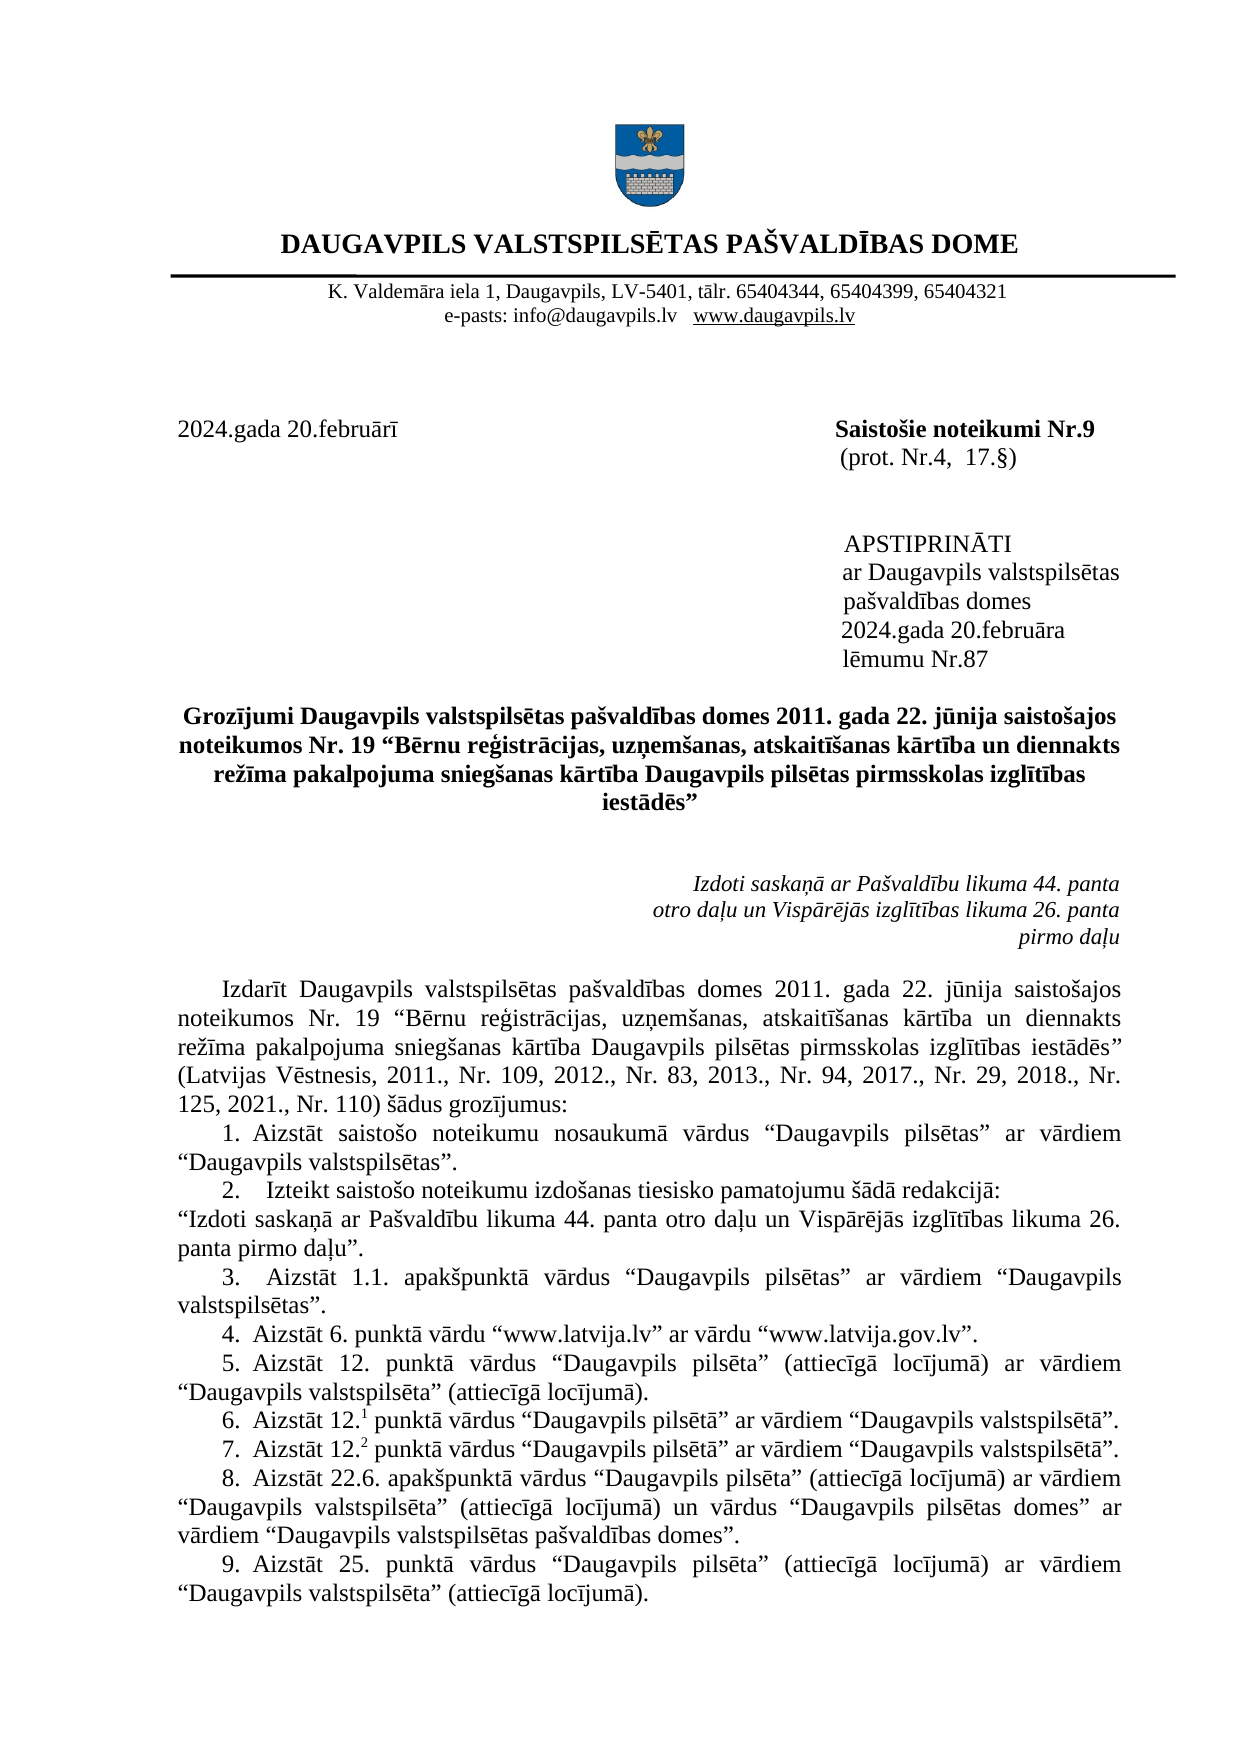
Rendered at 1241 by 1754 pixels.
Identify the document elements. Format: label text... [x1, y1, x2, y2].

text K. Valdemāra iela 1, Daugavpils, LV-5401, tālr. 65404344, 65404399, 65404321 [177, 278, 1158, 303]
text (prot. Nr.4, 17.§) [177, 442, 1122, 471]
subtitle 2024.gada 20.februārī Saistošie noteikumi Nr.9 [177, 414, 1122, 442]
text ar Daugavpils valstspilsētas [177, 557, 1122, 586]
text lēmumu Nr.87 [177, 644, 1122, 672]
list Aizstāt 22.6. apakšpunktā vārdus “Daugavpils pilsēta” (attiecīgā locījumā) ar vārdiem “Daugavpils valstspilsēta” (attiecīgā locījumā) un vārdus “Daugavpils pilsētas domes” ar vārdiem “Daugavpils valstspilsētas pašvaldības domes”. [177, 1463, 1122, 1549]
text Izdarīt Daugavpils valstspilsētas pašvaldības domes 2011. gada 22. jūnija saistošajos noteikumos Nr. 19 “Bērnu reģistrācijas, uzņemšanas, atskaitīšanas kārtība un diennakts režīma pakalpojuma sniegšanas kārtība Daugavpils pilsētas pirmsskolas izglītības iestādēs” (Latvijas Vēstnesis, 2011., Nr. 109, 2012., Nr. 83, 2013., Nr. 94, 2017., Nr. 29, 2018., Nr. 125, 2021., Nr. 110) šādus grozījumus: [177, 974, 1122, 1032]
list Aizstāt 25. punktā vārdus “Daugavpils pilsēta” (attiecīgā locījumā) ar vārdiem “Daugavpils valstspilsēta” (attiecīgā locījumā). [177, 1549, 1122, 1607]
text Grozījumi Daugavpils valstspilsētas pašvaldības domes 2011. gada 22. jūnija saistošajos noteikumos Nr. 19 “Bērnu reģistrācijas, uzņemšanas, atskaitīšanas kārtība un diennakts režīma pakalpojuma sniegšanas kārtība Daugavpils pilsētas pirmsskolas izglītības iestādēs” [177, 701, 1122, 816]
text Izdarīt Daugavpils valstspilsētas pašvaldības domes 2011. gada 22. jūnija saistošajos noteikumos Nr. 19 “Bērnu reģistrācijas, uzņemšanas, atskaitīšanas kārtība un diennakts režīma pakalpojuma sniegšanas kārtība Daugavpils pilsētas pirmsskolas izglītības iestādēs” (Latvijas Vēstnesis, 2011., Nr. 109, 2012., Nr. 83, 2013., Nr. 94, 2017., Nr. 29, 2018., Nr. 125, 2021., Nr. 110) šādus grozījumus: [177, 1032, 1122, 1118]
list Aizstāt 12. punktā vārdus “Daugavpils pilsēta” (attiecīgā locījumā) ar vārdiem “Daugavpils valstspilsēta” (attiecīgā locījumā). [177, 1348, 1122, 1405]
picture [609, 118, 690, 215]
text DAUGAVPILS VALSTSPILSĒTAS PAŠVALDĪBAS DOME [177, 227, 1122, 259]
list Aizstāt 1.1. apakšpunktā vārdus “Daugavpils pilsētas” ar vārdiem “Daugavpils valstspilsētas”. [177, 1262, 1122, 1319]
list Aizstāt 12.1 punktā vārdus “Daugavpils pilsētā” ar vārdiem “Daugavpils valstspilsētā”. [29, 1405, 1122, 1434]
list Aizstāt 6. punktā vārdu “www.latvija.lv” ar vārdu “www.latvija.gov.lv”. [177, 1319, 1122, 1348]
text e-pasts: info@daugavpils.lv www.daugavpils.lv [177, 303, 1122, 327]
text “Izdoti saskaņā ar Pašvaldību likuma 44. panta otro daļu un Vispārējās izglītības likuma 26. panta pirmo daļu”. [177, 1204, 1122, 1262]
list Aizstāt 12.2 punktā vārdus “Daugavpils pilsētā” ar vārdiem “Daugavpils valstspilsētā”. [88, 1434, 1122, 1463]
text Izdoti saskaņā ar Pašvaldību likuma 44. panta otro daļu un Vispārējās izglītības likuma 26. panta pirmo daļu [620, 870, 1122, 949]
text APSTIPRINĀTI [177, 529, 1122, 557]
list Aizstāt saistošo noteikumu nosaukumā vārdus “Daugavpils pilsētas” ar vārdiem “Daugavpils valstspilsētas”. [177, 1118, 1122, 1175]
text 2024.gada 20.februāra [177, 615, 1122, 644]
list Izteikt saistošo noteikumu izdošanas tiesisko pamatojumu šādā redakcijā: [222, 1175, 1122, 1204]
text pašvaldības domes [177, 586, 1122, 615]
